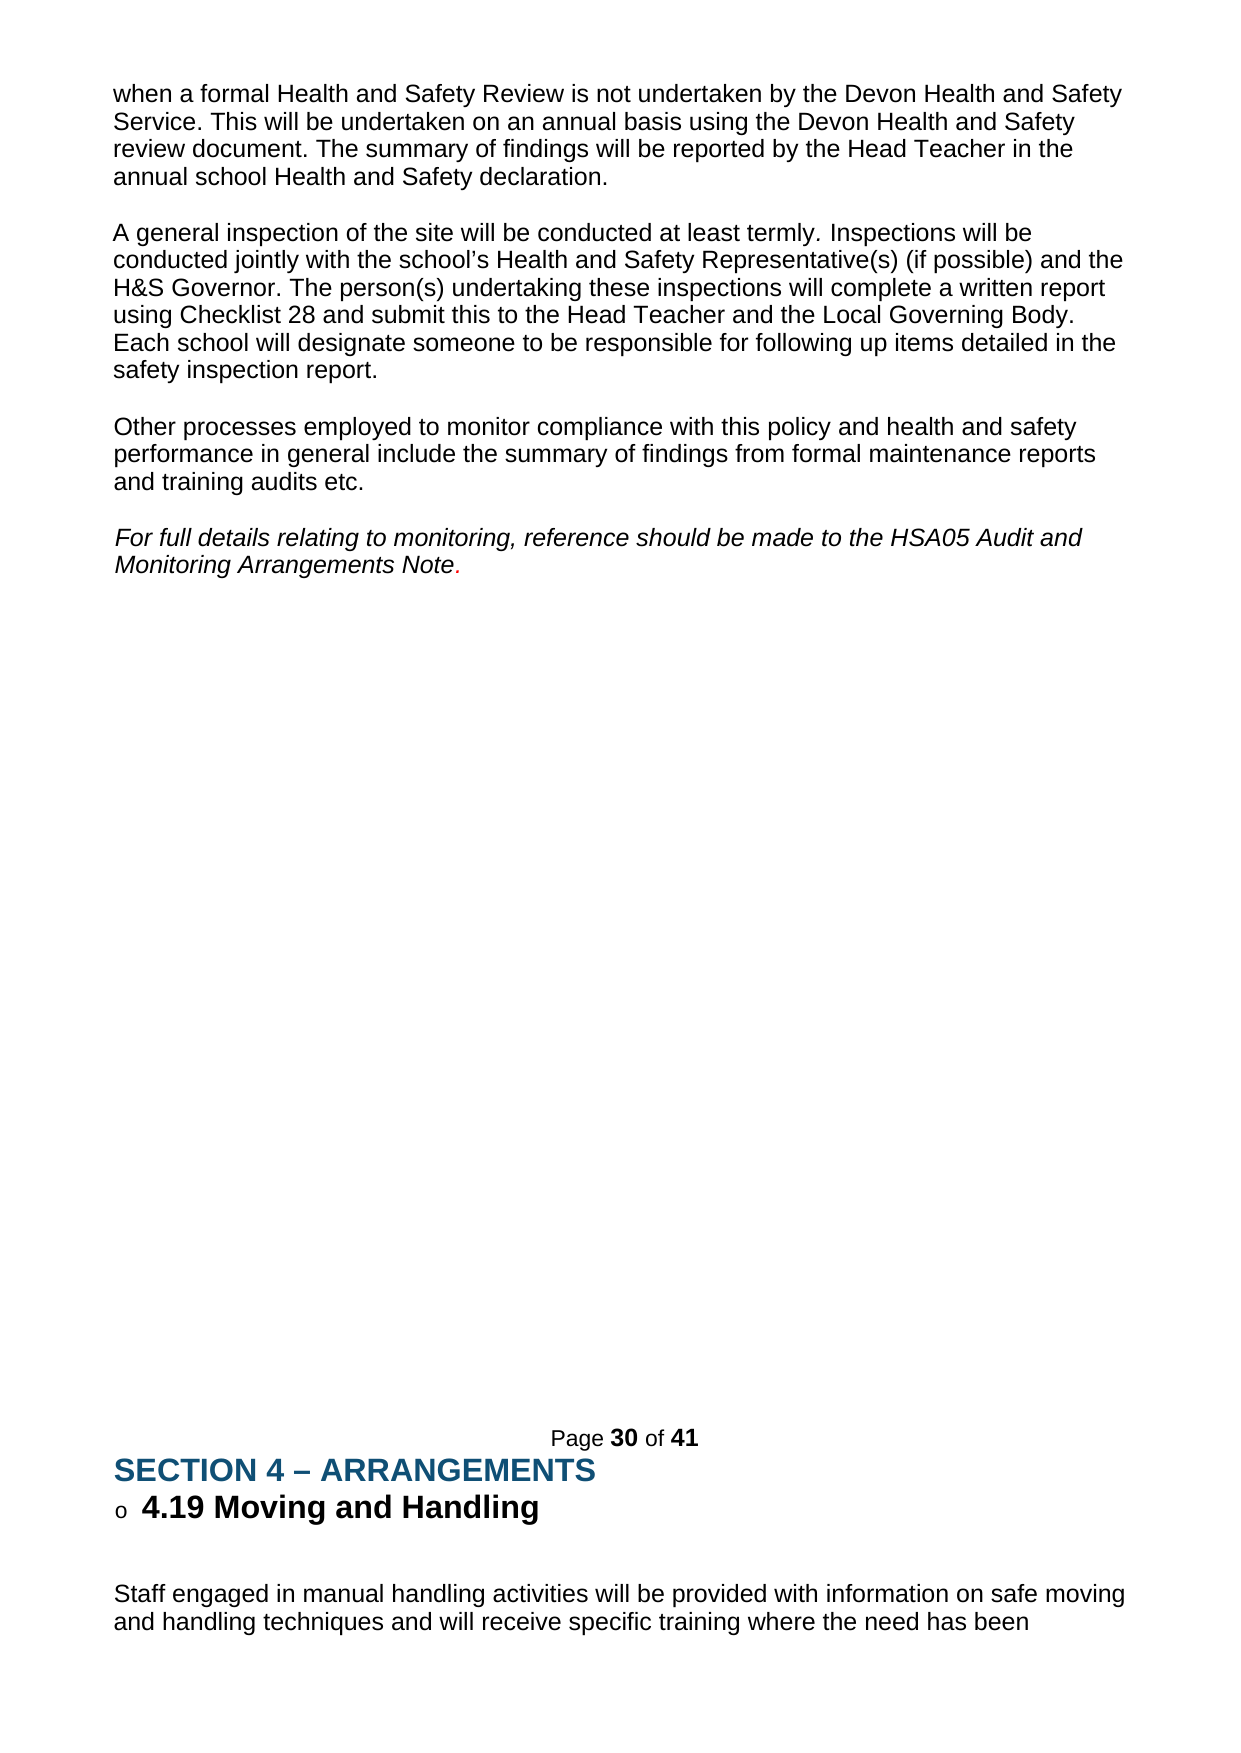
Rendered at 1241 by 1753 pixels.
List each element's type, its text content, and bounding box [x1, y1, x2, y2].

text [113, 81, 1130, 190]
text o 4.19 Moving and Handling [114, 1488, 1137, 1526]
text Page 30 of 41 [112, 1422, 1137, 1451]
text A general inspection of the site will be conducted at least termly. Inspections will be conducted jointly with the school’s Health and Safety Representative(s) (if possible) and the H&S Governor. The person(s) undertaking these inspections will complete a written report using Checklist 28 and submit this to the Head Teacher and the Local Governing Body. Each school will designate someone to be responsible for following up items detailed in the safety inspection report. [112, 219, 1131, 384]
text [113, 1581, 1132, 1635]
text For full details relating to monitoring, reference should be made to the HSA05 Audit and Monitoring Arrangements Note. [114, 524, 1088, 579]
text SECTION 4 – ARRANGEMENTS [114, 1451, 1137, 1488]
text Other processes employed to monitor compliance with this policy and health and safety performance in general include the summary of findings from formal maintenance reports and training audits etc. [113, 413, 1103, 495]
